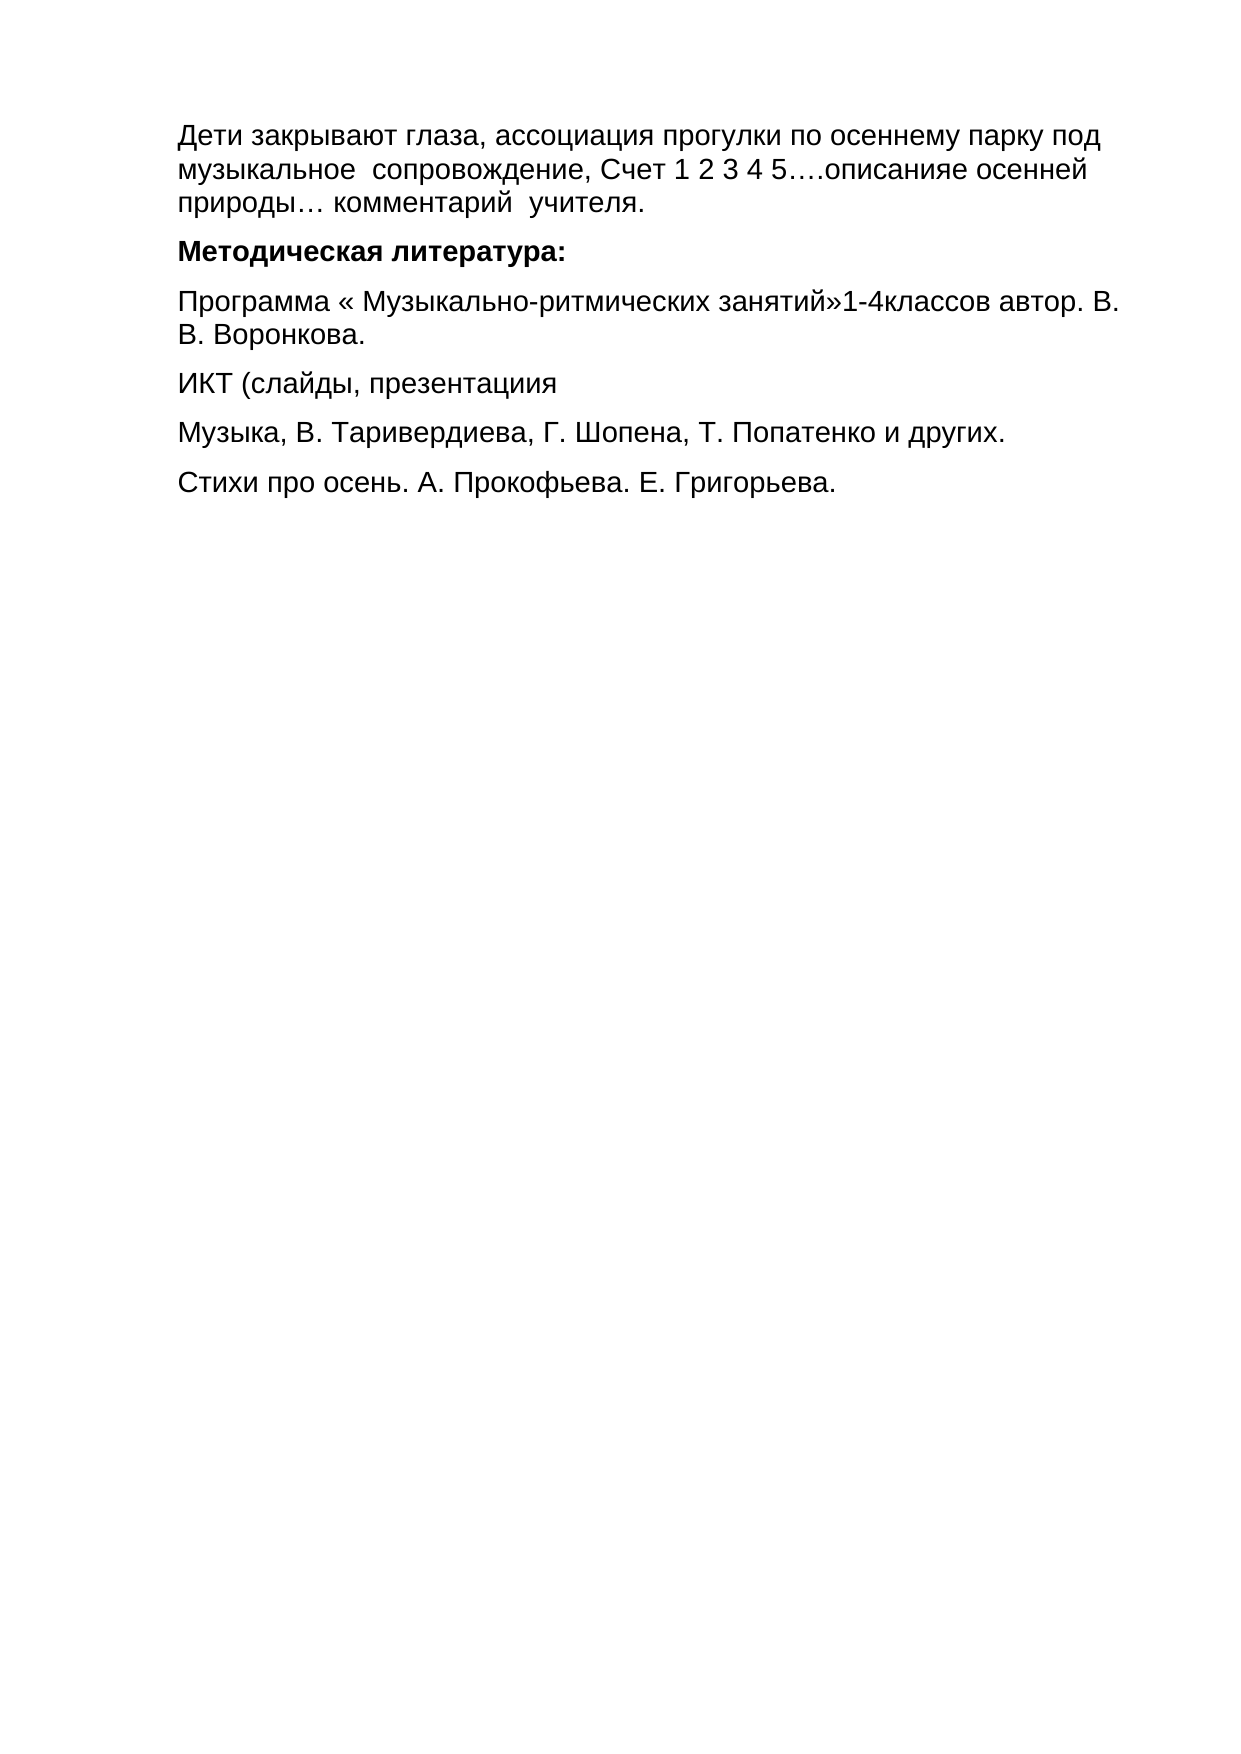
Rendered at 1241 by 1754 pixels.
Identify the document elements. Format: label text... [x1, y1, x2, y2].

text ИКТ (слайды, презентациия [177, 366, 1152, 400]
text Программа « Музыкально-ритмических занятий»1-4классов автор. В. В. Воронкова. [177, 283, 1152, 351]
text Дети закрывают глаза, ассоциация прогулки по осеннему парку под музыкальное сопровождение, Счет 1 2 3 4 5….описанияе осенней природы… комментарий учителя. [177, 118, 1152, 219]
text Методическая литература: [177, 234, 1152, 268]
text Стихи про осень. А. Прокофьева. Е. Григорьева. [177, 464, 1152, 498]
text Музыка, В. Таривердиева, Г. Шопена, Т. Попатенко и других. [177, 415, 1152, 449]
